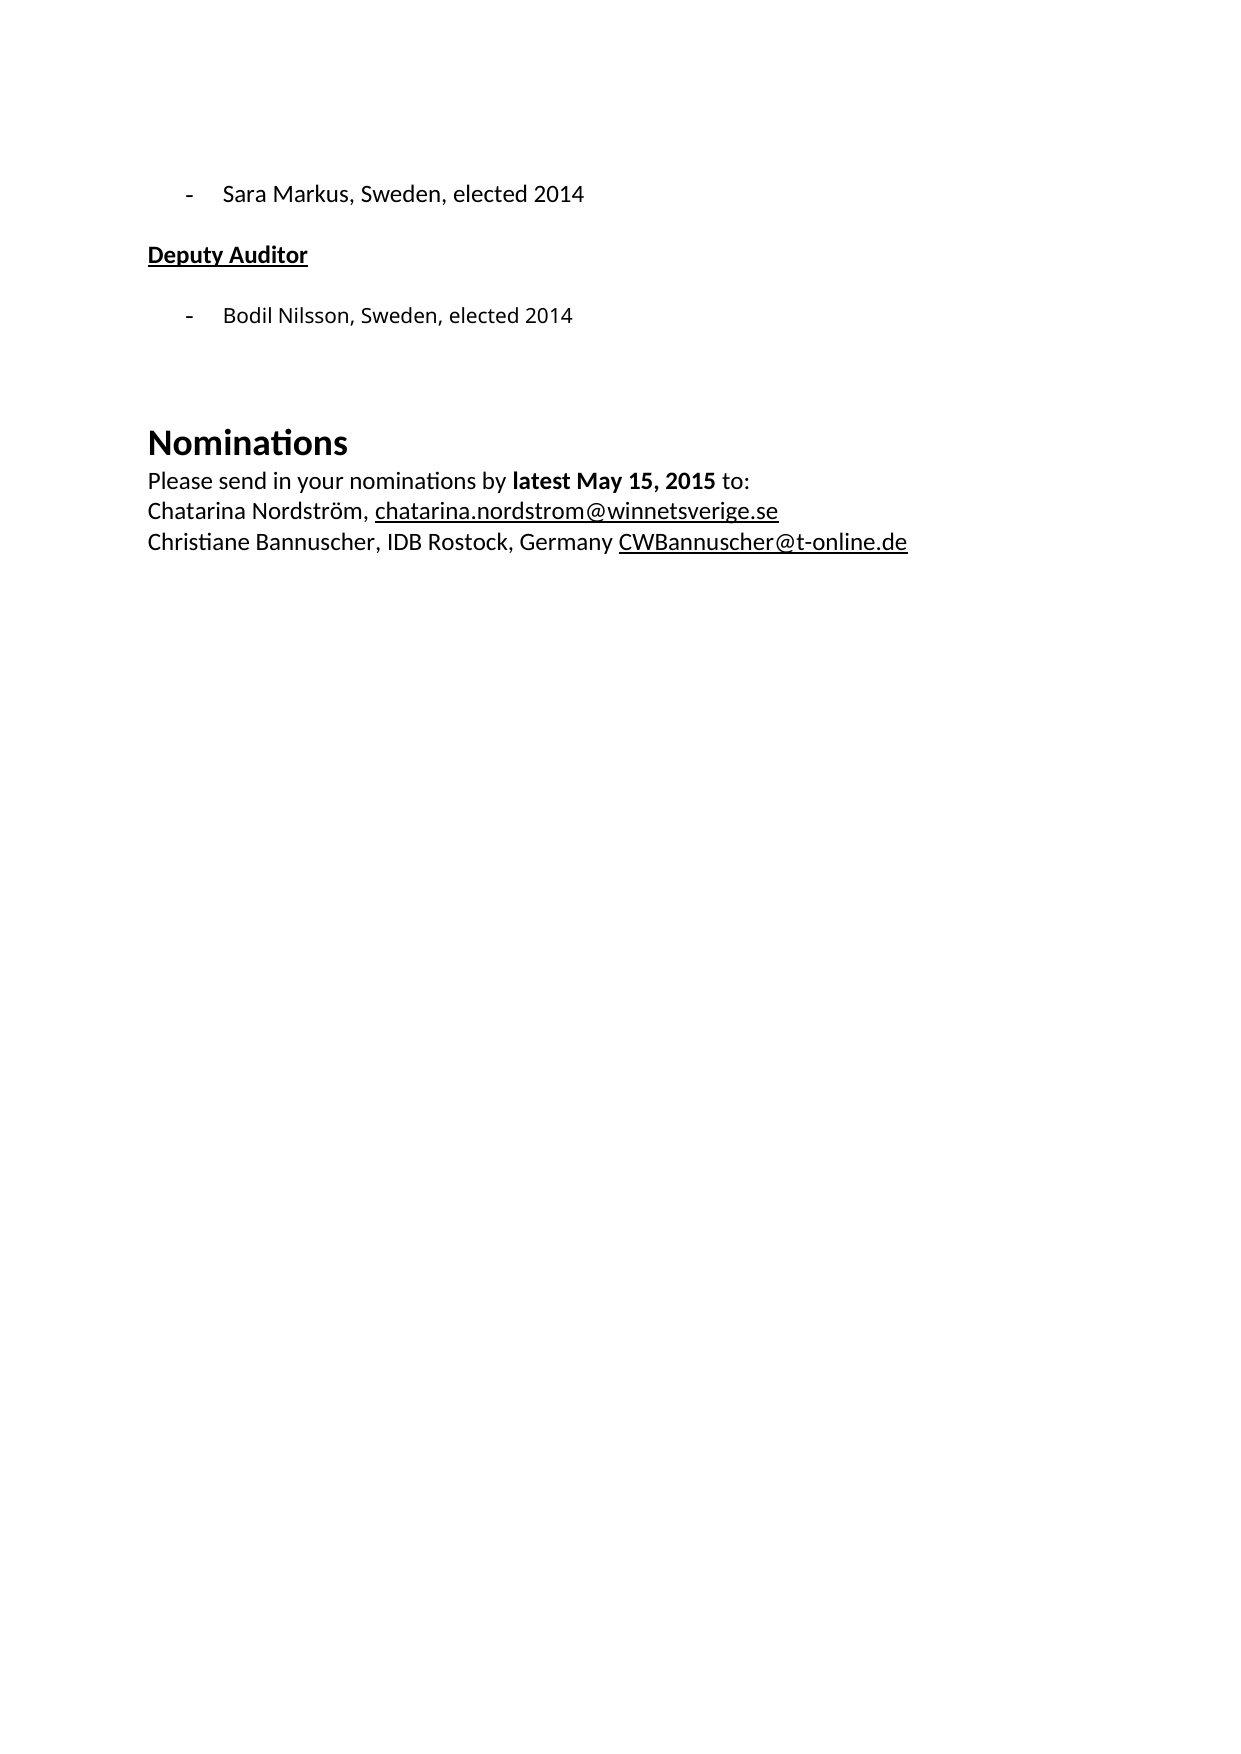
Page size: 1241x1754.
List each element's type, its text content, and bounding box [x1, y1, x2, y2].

list Sara Markus, Sweden, elected 2014 [185, 178, 1093, 209]
text Chatarina Nordström, chatarina.nordstrom@winnetsverige.se [148, 496, 1093, 526]
text Nominations [148, 419, 1093, 465]
text Please send in your nominations by latest May 15, 2015 to: [148, 465, 1093, 496]
list Bodil Nilsson, Sweden, elected 2014 [185, 300, 1093, 330]
text Deputy Auditor [148, 239, 1093, 270]
text Christiane Bannuscher, IDB Rostock, Germany CWBannuscher@t-online.de [148, 526, 1093, 557]
